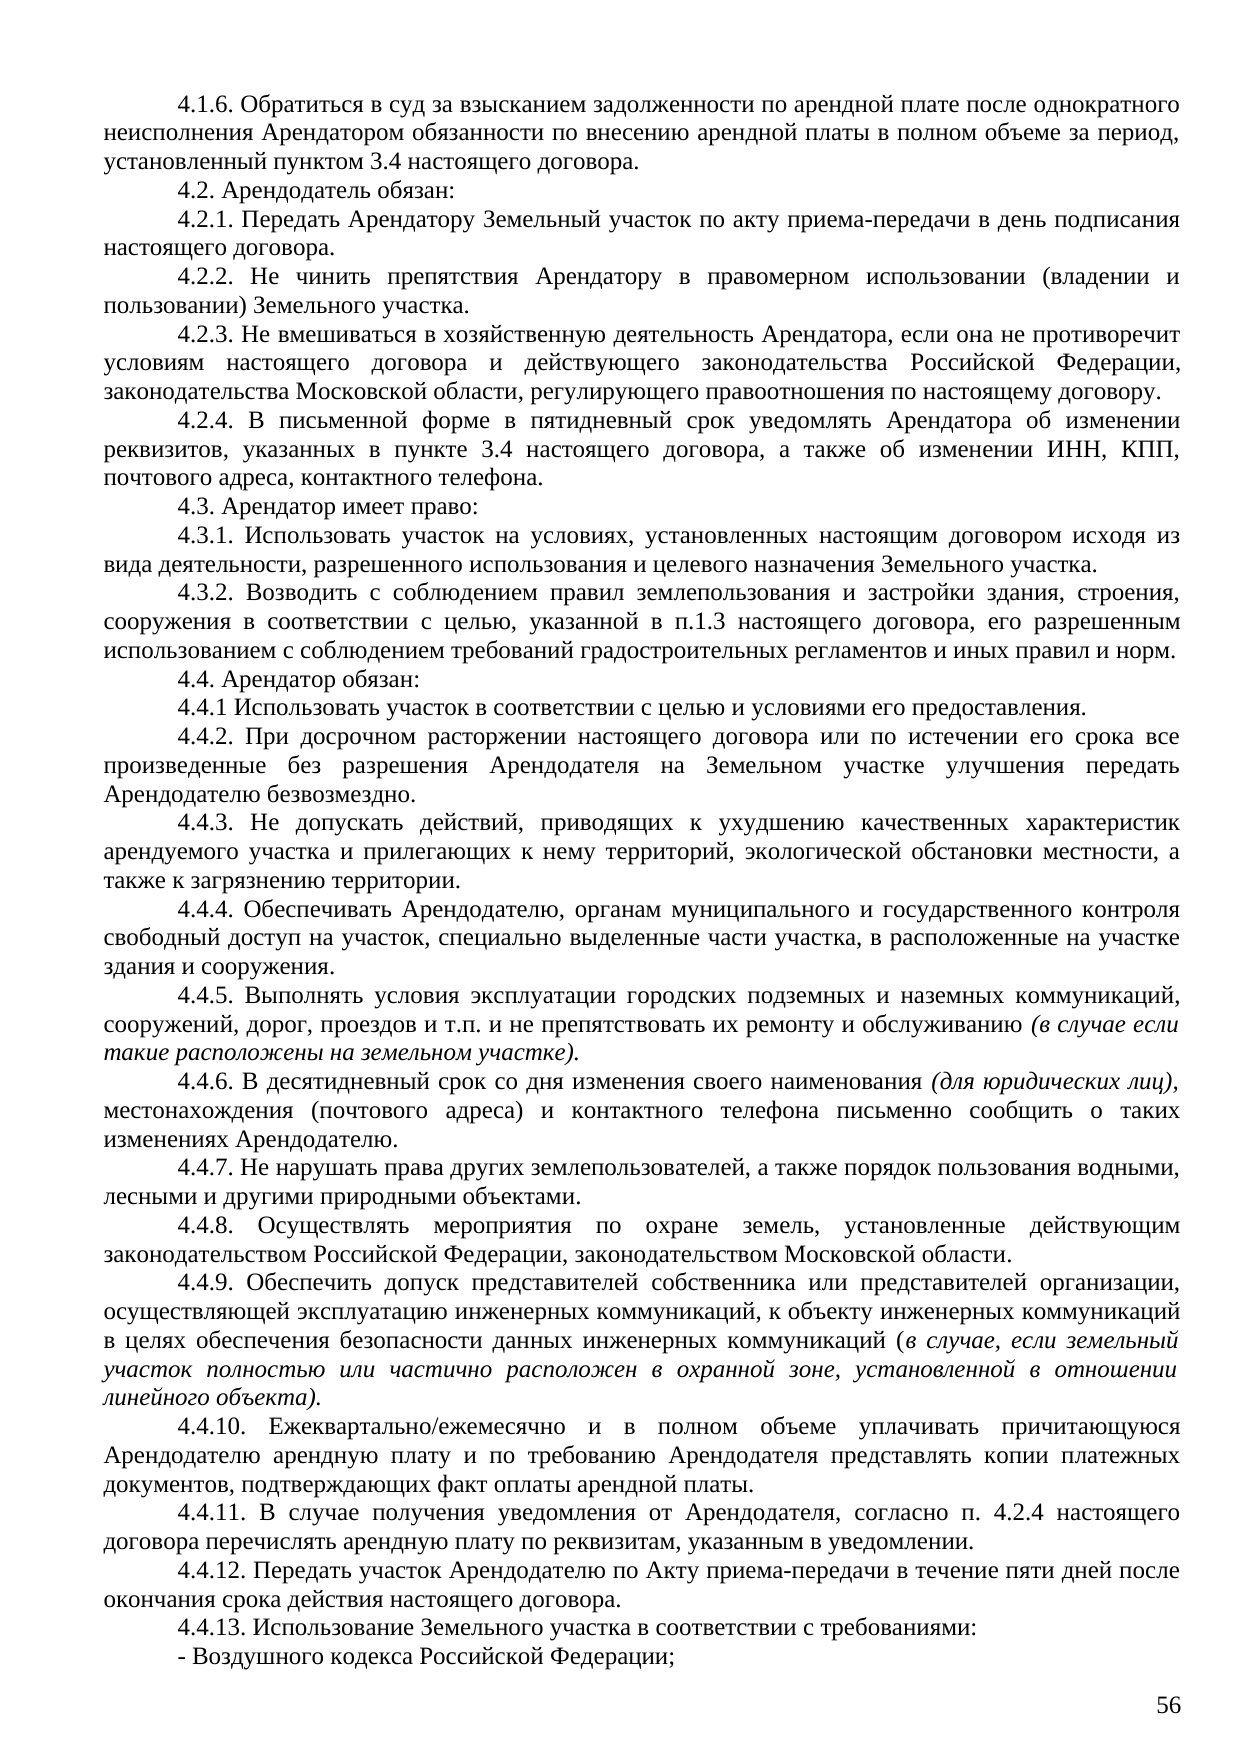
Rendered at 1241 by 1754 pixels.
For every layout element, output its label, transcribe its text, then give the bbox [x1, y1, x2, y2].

text 4.2.2. Не чинить препятствия Арендатору в правомерном использовании (владении и пользовании) Земельного участка. [103, 261, 1181, 319]
text 4.1.6. Обратиться в суд за взысканием задолженности по арендной плате после однократного неисполнения Арендатором обязанности по внесению арендной платы в полном объеме за период, установленный пунктом 3.4 настоящего договора. [103, 89, 1181, 175]
text - Воздушного кодекса Российской Федерации; [103, 1641, 1181, 1670]
text 4.4.6. В десятидневный срок со дня изменения своего наименования (для юридических лиц), местонахождения (почтового адреса) и контактного телефона письменно сообщить о таких изменениях Арендодателю. [103, 1066, 1181, 1152]
text 4.4.1 Использовать участок в соответствии с целью и условиями его предоставления. [103, 692, 1181, 721]
text 4.4.4. Обеспечивать Арендодателю, органам муниципального и государственного контроля свободный доступ на участок, специально выделенные части участка, в расположенные на участке здания и сооружения. [103, 894, 1181, 980]
text 4.3. Арендатор имеет право: [103, 491, 1181, 520]
text 4.4. Арендатор обязан: [103, 664, 1181, 692]
text 4.4.9. Обеспечить допуск представителей собственника или представителей организации, осуществляющей эксплуатацию инженерных коммуникаций, к объекту инженерных коммуникаций в целях обеспечения безопасности данных инженерных коммуникаций (в случае, если земельный участок полностью или частично расположен в охранной зоне, установленной в отношении линейного объекта). [103, 1267, 1181, 1411]
text 4.4.12. Передать участок Арендодателю по Акту приема-передачи в течение пяти дней после окончания срока действия настоящего договора. [103, 1555, 1181, 1612]
text 4.4.11. В случае получения уведомления от Арендодателя, согласно п. 4.2.4 настоящего договора перечислять арендную плату по реквизитам, указанным в уведомлении. [103, 1497, 1181, 1555]
text 4.4.5. Выполнять условия эксплуатации городских подземных и наземных коммуникаций, сооружений, дорог, проездов и т.п. и не препятствовать их ремонту и обслуживанию (в случае если такие расположены на земельном участке). [103, 980, 1181, 1066]
text 4.4.8. Осуществлять мероприятия по охране земель, установленные действующим законодательством Российской Федерации, законодательством Московской области. [103, 1210, 1181, 1267]
text 4.4.10. Ежеквартально/ежемесячно и в полном объеме уплачивать причитающуюся Арендодателю арендную плату и по требованию Арендодателя представлять копии платежных документов, подтверждающих факт оплаты арендной платы. [103, 1411, 1181, 1497]
text 4.4.2. При досрочном расторжении настоящего договора или по истечении его срока все произведенные без разрешения Арендодателя на Земельном участке улучшения передать Арендодателю безвозмездно. [103, 721, 1181, 807]
text 4.4.13. Использование Земельного участка в соответствии с требованиями: [103, 1612, 1181, 1641]
text 4.2.3. Не вмешиваться в хозяйственную деятельность Арендатора, если она не противоречит условиям настоящего договора и действующего законодательства Российской Федерации, законодательства Московской области, регулирующего правоотношения по настоящему договору. [103, 319, 1181, 405]
text 4.2. Арендодатель обязан: [103, 175, 1181, 204]
text 4.4.3. Не допускать действий, приводящих к ухудшению качественных характеристик арендуемого участка и прилегающих к нему территорий, экологической обстановки местности, а также к загрязнению территории. [103, 807, 1181, 894]
text 4.4.7. Не нарушать права других землепользователей, а также порядок пользования водными, лесными и другими природными объектами. [103, 1152, 1181, 1210]
text 4.2.1. Передать Арендатору Земельный участок по акту приема-передачи в день подписания настоящего договора. [103, 204, 1181, 261]
text 4.3.1. Использовать участок на условиях, установленных настоящим договором исходя из вида деятельности, разрешенного использования и целевого назначения Земельного участка. [103, 520, 1181, 577]
text 4.2.4. В письменной форме в пятидневный срок уведомлять Арендатора об изменении реквизитов, указанных в пункте 3.4 настоящего договора, а также об изменении ИНН, КПП, почтового адреса, контактного телефона. [103, 405, 1181, 491]
text 4.3.2. Возводить с соблюдением правил землепользования и застройки здания, строения, сооружения в соответствии с целью, указанной в п.1.3 настоящего договора, его разрешенным использованием с соблюдением требований градостроительных регламентов и иных правил и норм. [103, 577, 1181, 664]
